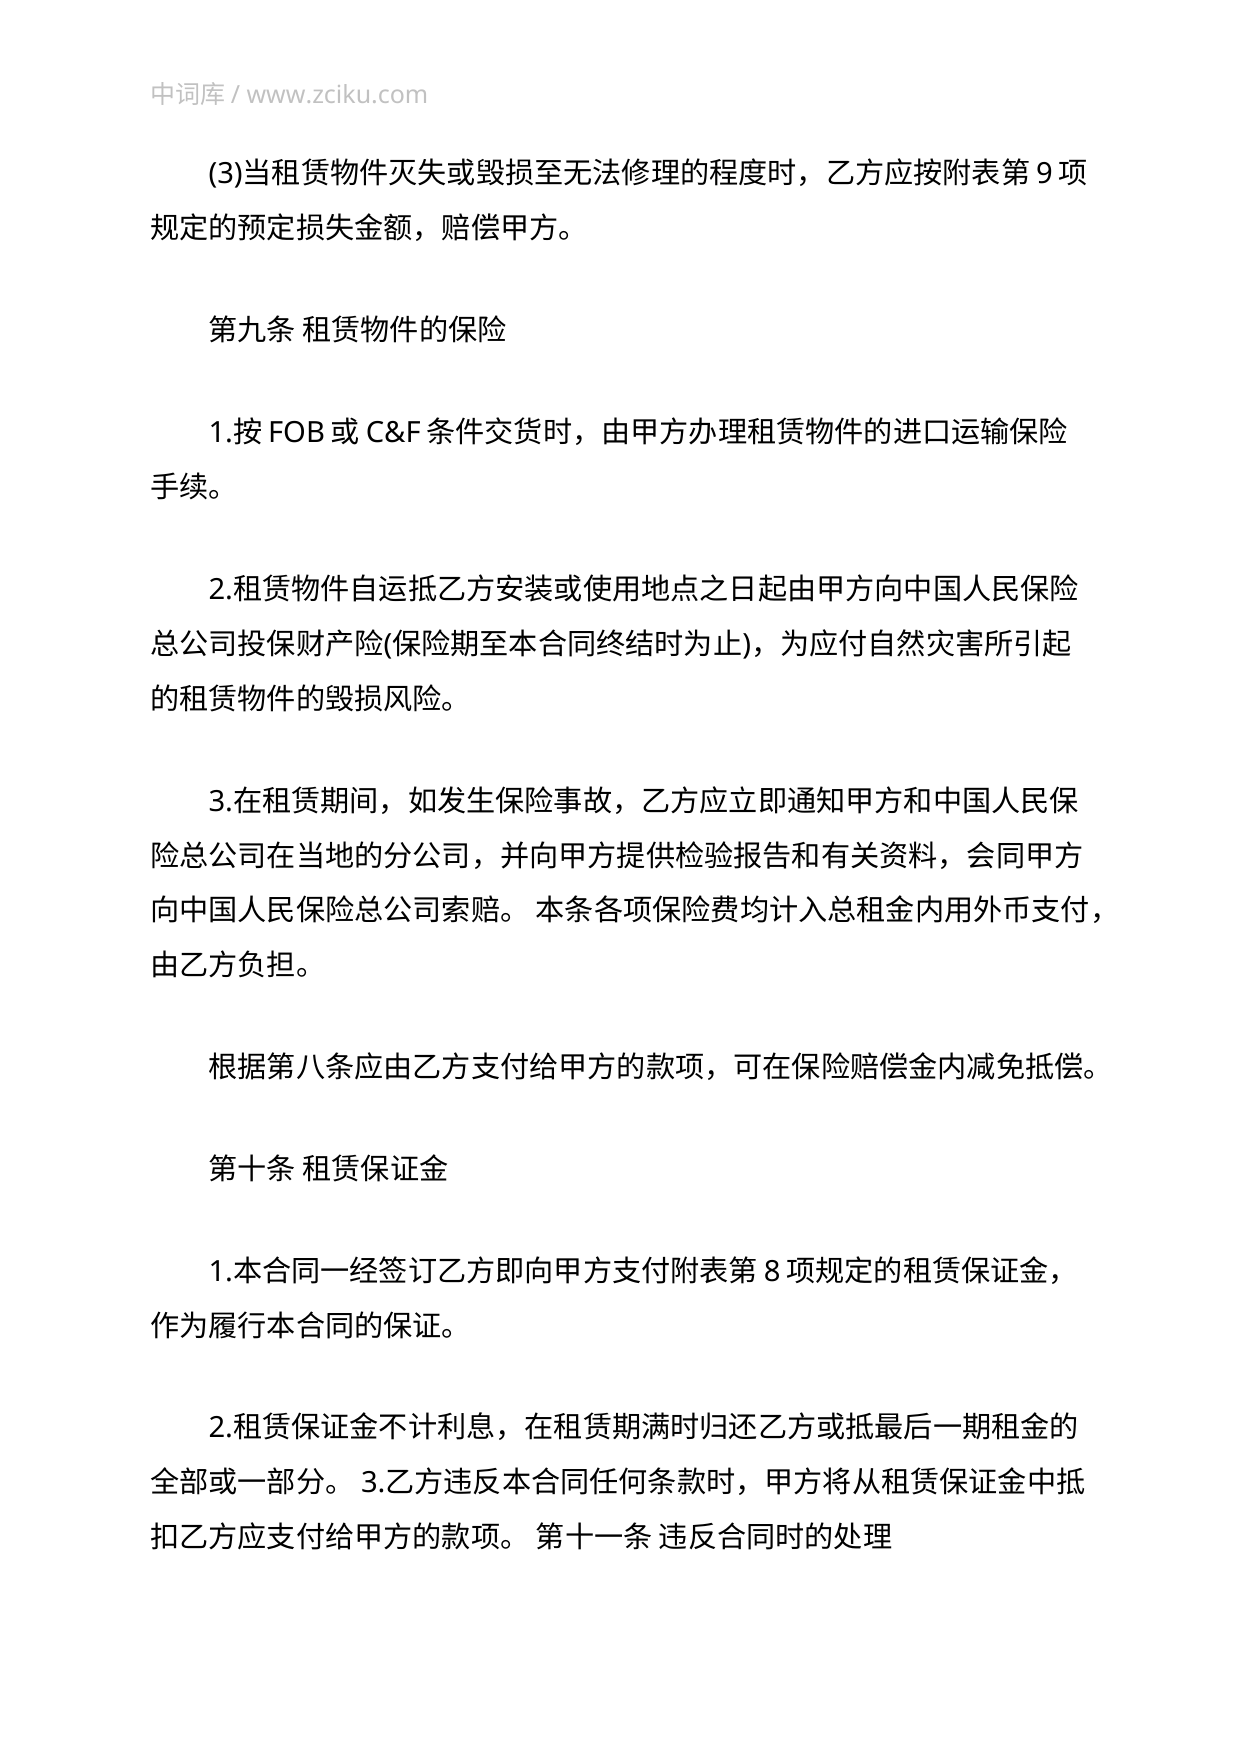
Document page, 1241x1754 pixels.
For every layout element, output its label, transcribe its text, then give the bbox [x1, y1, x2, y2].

text 1.按FOB或C&F条件交货时，由甲方办理租赁物件的进口运输保险手续。 [150, 408, 1090, 506]
text 2.租赁物件自运抵乙方安装或使用地点之日起由甲方向中国人民保险总公司投保财产险(保险期至本合同终结时为止)，为应付自然灾害所引起的租赁物件的毁损风险。 [150, 565, 1090, 718]
text 1.本合同一经签订乙方即向甲方支付附表第8项规定的租赁保证金，作为履行本合同的保证。 [150, 1247, 1090, 1344]
text 第九条 租赁物件的保险 [150, 307, 1090, 349]
text 第十条 租赁保证金 [150, 1145, 1090, 1188]
text (3)当租赁物件灭失或毁损至无法修理的程度时，乙方应按附表第9项规定的预定损失金额，赔偿甲方。 [150, 150, 1090, 247]
text 3.在租赁期间，如发生保险事故，乙方应立即通知甲方和中国人民保险总公司在当地的分公司，并向甲方提供检验报告和有关资料，会同甲方向中国人民保险总公司索赔。 本条各项保险费均计入总租金内用外币支付，由乙方负担。 [150, 777, 1090, 984]
text 2.租赁保证金不计利息，在租赁期满时归还乙方或抵最后一期租金的全部或一部分。 3.乙方违反本合同任何条款时，甲方将从租赁保证金中抵扣乙方应支付给甲方的款项。 第十一条 违反合同时的处理 [150, 1404, 1090, 1556]
text 根据第八条应由乙方支付给甲方的款项，可在保险赔偿金内减免抵偿。 [150, 1044, 1090, 1086]
